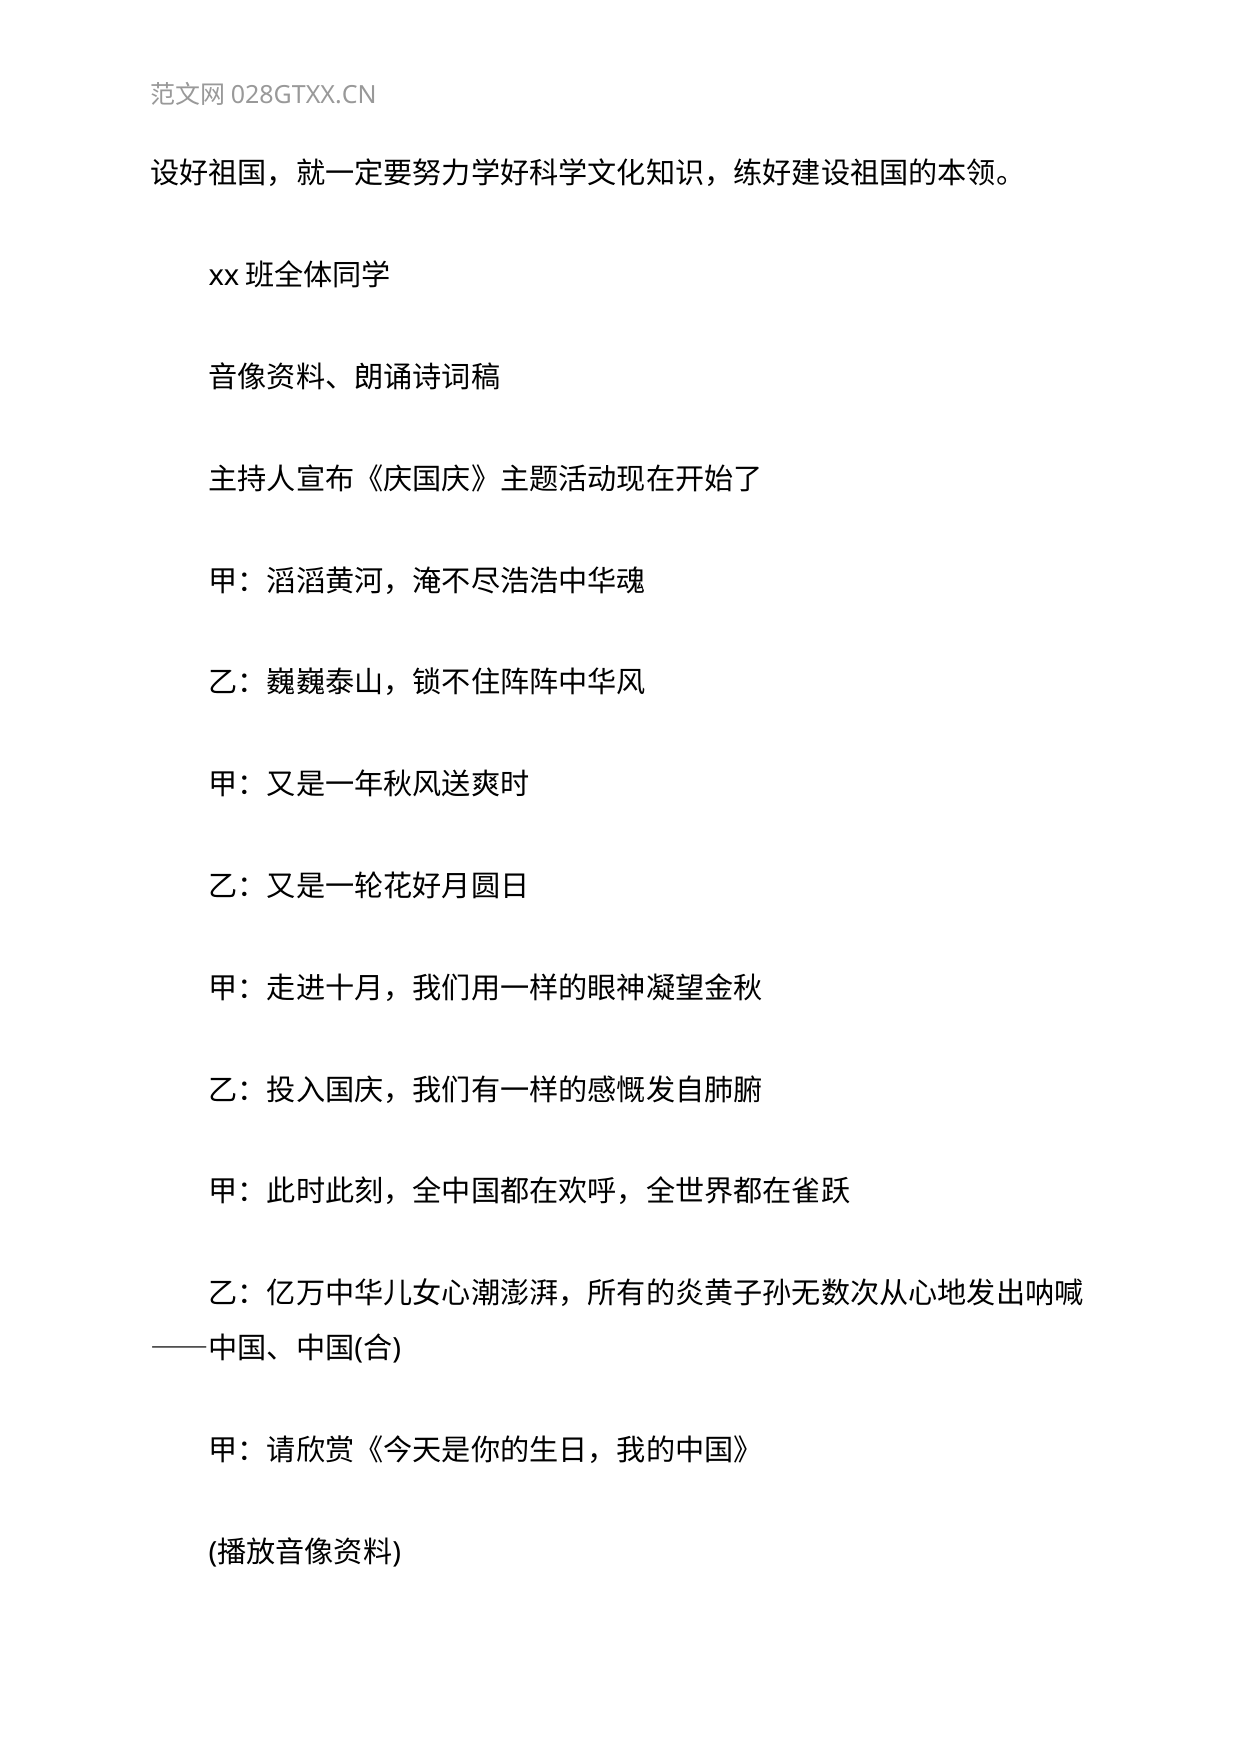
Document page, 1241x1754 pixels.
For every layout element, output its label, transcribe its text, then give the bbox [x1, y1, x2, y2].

text 乙：投入国庆，我们有一样的感慨发自肺腑 [150, 1066, 1090, 1108]
text 甲：走进十月，我们用一样的眼神凝望金秋 [150, 964, 1090, 1007]
text 乙：巍巍泰山，锁不住阵阵中华风 [150, 659, 1090, 701]
text 乙：又是一轮花好月圆日 [150, 863, 1090, 905]
text 甲：滔滔黄河，淹不尽浩浩中华魂 [150, 557, 1090, 599]
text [150, 150, 1090, 192]
text 音像资料、朗诵诗词稿 [150, 354, 1090, 396]
text 乙：亿万中华儿女心潮澎湃，所有的炎黄子孙无数次从心地发出呐喊——中国、中国(合) [150, 1270, 1090, 1367]
text xx班全体同学 [150, 252, 1090, 294]
text 甲：又是一年秋风送爽时 [150, 761, 1090, 803]
text 主持人宣布《庆国庆》主题活动现在开始了 [150, 456, 1090, 498]
text 甲：此时此刻，全中国都在欢呼，全世界都在雀跃 [150, 1168, 1090, 1210]
text 甲：请欣赏《今天是你的生日，我的中国》 [150, 1427, 1090, 1469]
text (播放音像资料) [150, 1528, 1090, 1571]
